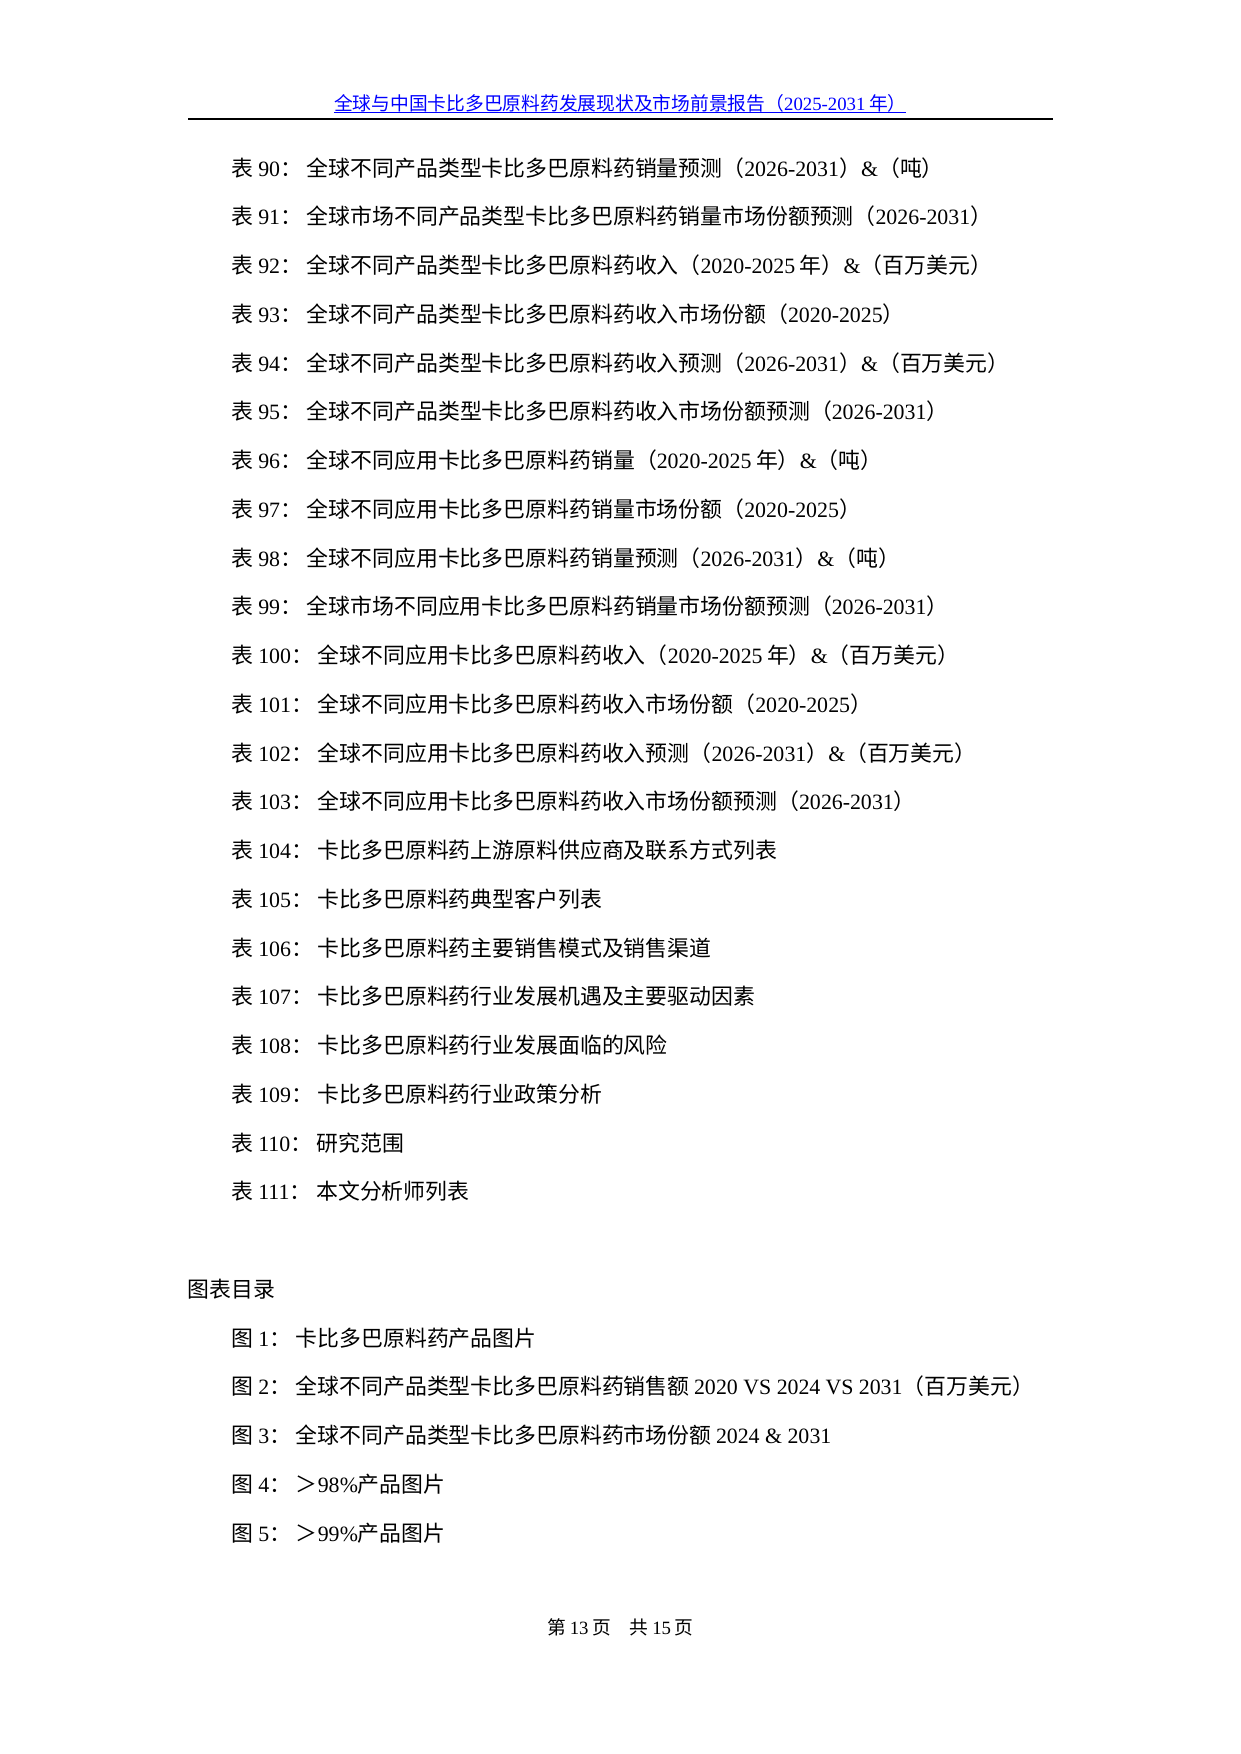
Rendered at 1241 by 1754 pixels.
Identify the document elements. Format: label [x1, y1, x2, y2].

text [187, 150, 1053, 1548]
